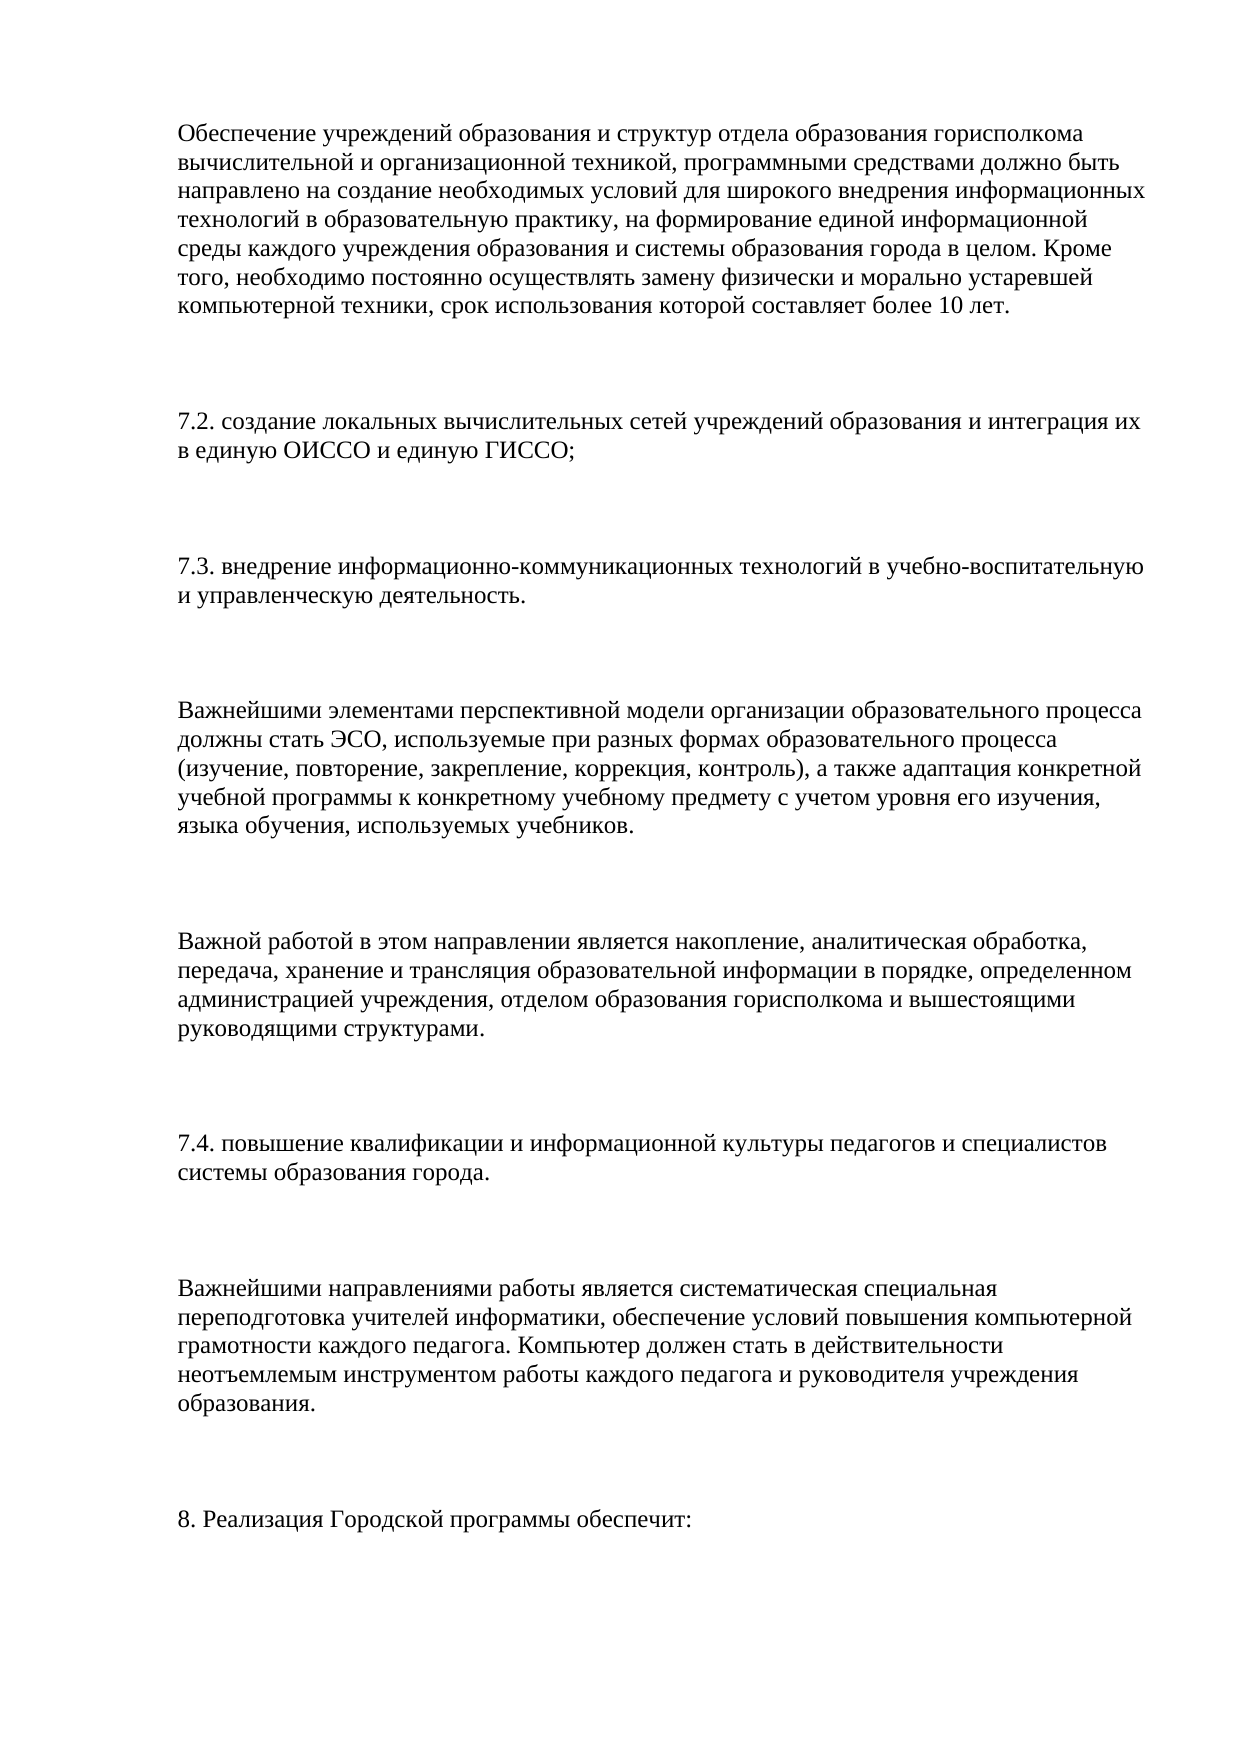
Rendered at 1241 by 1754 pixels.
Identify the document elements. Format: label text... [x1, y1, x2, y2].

text 8. Реализация Городской программы обеспечит: [177, 1504, 1152, 1533]
text 7.2. создание локальных вычислительных сетей учреждений образования и интеграция их в единую ОИССО и единую ГИССО; [177, 406, 1152, 464]
text Важнейшими элементами перспективной модели организации образовательного процесса должны стать ЭСО, используемые при разных формах образовательного процесса (изучение, повторение, закрепление, коррекция, контроль), а также адаптация конкретной учебной программы к конкретному учебному предмету с учетом уровня его изучения, языка обучения, используемых учебников. [177, 696, 1152, 839]
text Обеспечение учреждений образования и структур отдела образования горисполкома вычислительной и организационной техникой, программными средствами должно быть направлено на создание необходимых условий для широкого внедрения информационных технологий в образовательную практику, на формирование единой информационной среды каждого учреждения образования и системы образования города в целом. Кроме того, необходимо постоянно осуществлять замену физически и морально устаревшей компьютерной техники, срок использования которой составляет более 10 лет. [177, 118, 1152, 319]
text 7.4. повышение квалификации и информационной культуры педагогов и специалистов системы образования города. [177, 1128, 1152, 1186]
text Важной работой в этом направлении является накопление, аналитическая обработка, передача, хранение и трансляция образовательной информации в порядке, определенном администрацией учреждения, отделом образования горисполкома и вышестоящими руководящими структурами. [177, 926, 1152, 1041]
text Важнейшими направлениями работы является систематическая специальная переподготовка учителей информатики, обеспечение условий повышения компьютерной грамотности каждого педагога. Компьютер должен стать в действительности неотъемлемым инструментом работы каждого педагога и руководителя учреждения образования. [177, 1273, 1152, 1417]
text 7.3. внедрение информационно-коммуникационных технологий в учебно-воспитательную и управленческую деятельность. [177, 551, 1152, 608]
